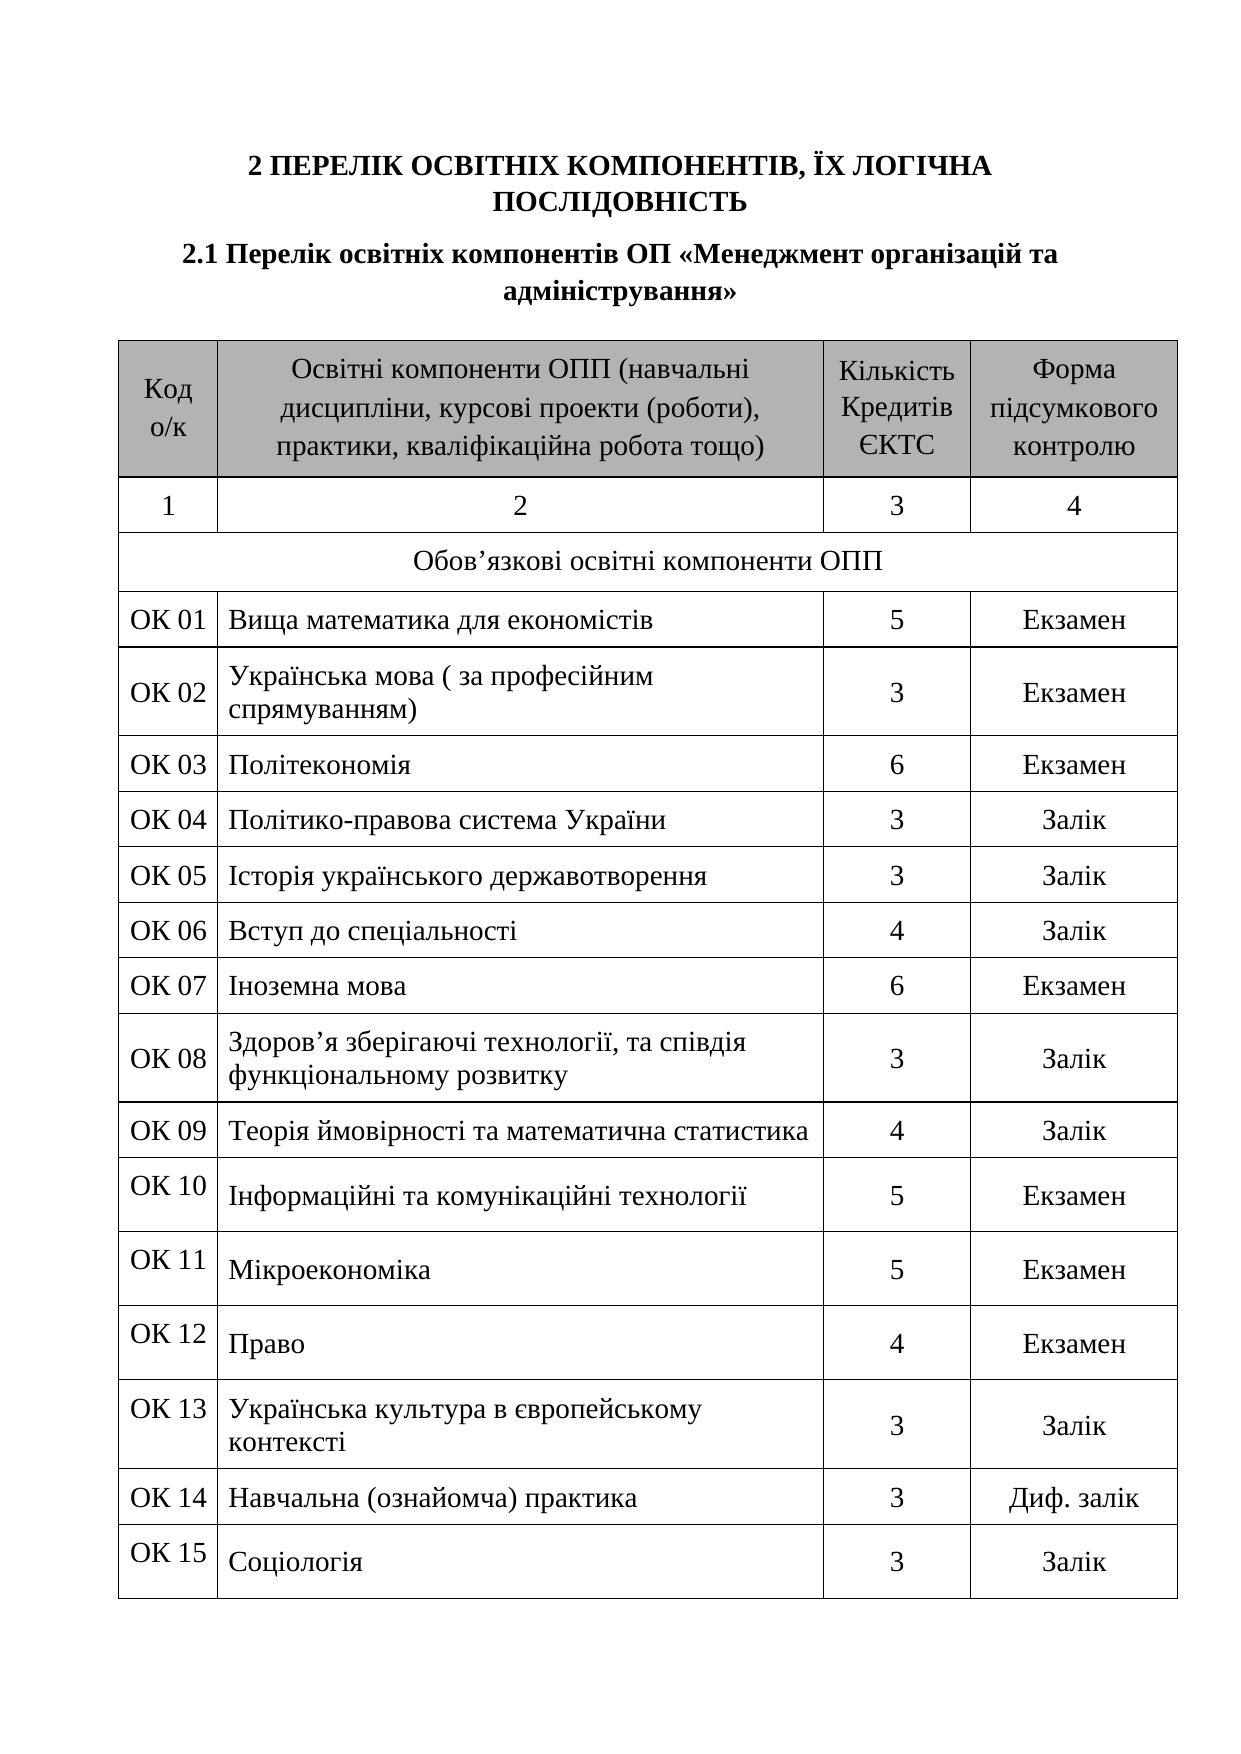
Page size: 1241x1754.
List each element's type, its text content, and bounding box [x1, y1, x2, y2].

table_cell 3 [824, 1380, 970, 1468]
table_cell 4 [824, 1103, 970, 1157]
table_cell ОК 02 [119, 648, 217, 735]
table_cell 4 [824, 1306, 970, 1379]
table_cell 3 [824, 1469, 970, 1524]
table_cell ОК 06 [119, 903, 217, 957]
table_cell Екзамен [971, 1232, 1177, 1305]
table_cell ОК 09 [119, 1103, 217, 1157]
table_cell Навчальна (ознайомча) практика [218, 1469, 823, 1524]
table_cell Залік [971, 1014, 1177, 1101]
table_cell Залік [971, 1525, 1177, 1598]
table_cell Залік [971, 1103, 1177, 1157]
table_cell 6 [824, 958, 970, 1012]
table_cell Екзамен [971, 736, 1177, 791]
table_cell ОК 15 [119, 1525, 217, 1598]
table_cell 5 [824, 1158, 970, 1231]
table_header Форма підсумкового контролю [971, 341, 1177, 476]
table_header Освітні компоненти ОПП (навчальні дисципліни, курсові проекти (роботи), практики, кваліфікаційна робота тощо) [218, 341, 823, 476]
table_cell 1 [119, 478, 217, 532]
table_cell ОК 01 [119, 592, 217, 646]
table_cell Екзамен [971, 958, 1177, 1012]
table_cell Право [218, 1306, 823, 1379]
table_cell Вища математика для економістів [218, 592, 823, 646]
table_cell Обов’язкові освітні компоненти ОПП [119, 533, 1177, 591]
table_cell ОК 05 [119, 847, 217, 902]
table_cell Теорія ймовірності та математична статистика [218, 1103, 823, 1157]
table_cell 3 [824, 648, 970, 735]
table_cell Інформаційні та комунікаційні технології [218, 1158, 823, 1231]
table_cell Українська мова ( за професійним спрямуванням) [218, 648, 823, 735]
table_cell 3 [824, 847, 970, 902]
table_cell Екзамен [971, 1306, 1177, 1379]
table_cell Соціологія [218, 1525, 823, 1598]
table_cell ОК 14 [119, 1469, 217, 1524]
table_cell 4 [824, 903, 970, 957]
table_header Кількість Кредитів ЄКТС [824, 341, 970, 476]
table_cell Політекономія [218, 736, 823, 791]
table_cell Історія українського державотворення [218, 847, 823, 902]
table_cell Залік [971, 1380, 1177, 1468]
table_cell Залік [971, 903, 1177, 957]
table_cell ОК 03 [119, 736, 217, 791]
table_cell Екзамен [971, 648, 1177, 735]
table_cell 3 [824, 792, 970, 846]
table_cell Залік [971, 847, 1177, 902]
table_cell Політико-правова система України [218, 792, 823, 846]
table_cell Мікроекономіка [218, 1232, 823, 1305]
table_cell 3 [824, 478, 970, 532]
table_cell Здоров’я зберігаючі технології, та співдія функціональному розвитку [218, 1014, 823, 1101]
table_cell Залік [971, 792, 1177, 846]
table_cell ОК 13 [119, 1380, 217, 1468]
table_cell Екзамен [971, 1158, 1177, 1231]
text 2 ПЕРЕЛІК ОСВІТНІХ КОМПОНЕНТІВ, ЇХ ЛОГІЧНА ПОСЛІДОВНІСТЬ [118, 148, 1122, 217]
table_cell ОК 12 [119, 1306, 217, 1379]
table_cell ОК 11 [119, 1232, 217, 1305]
table_cell ОК 07 [119, 958, 217, 1012]
table_cell 3 [824, 1525, 970, 1598]
table_cell Іноземна мова [218, 958, 823, 1012]
table_cell Вступ до спеціальності [218, 903, 823, 957]
table_header Код о/к [119, 341, 217, 476]
table_cell Українська культура в європейському контексті [218, 1380, 823, 1468]
table_cell 2 [218, 478, 823, 532]
text 2.1 Перелік освітніх компонентів ОП «Менеджмент організацій та адміністрування» [118, 237, 1122, 306]
table_cell 6 [824, 736, 970, 791]
table_cell ОК 08 [119, 1014, 217, 1101]
table_cell Екзамен [971, 592, 1177, 646]
table_cell ОК 04 [119, 792, 217, 846]
table_cell Диф. залік [971, 1469, 1177, 1524]
table_cell 5 [824, 1232, 970, 1305]
table_cell ОК 10 [119, 1158, 217, 1231]
table_cell 3 [824, 1014, 970, 1101]
table_cell 4 [971, 478, 1177, 532]
table_cell 5 [824, 592, 970, 646]
